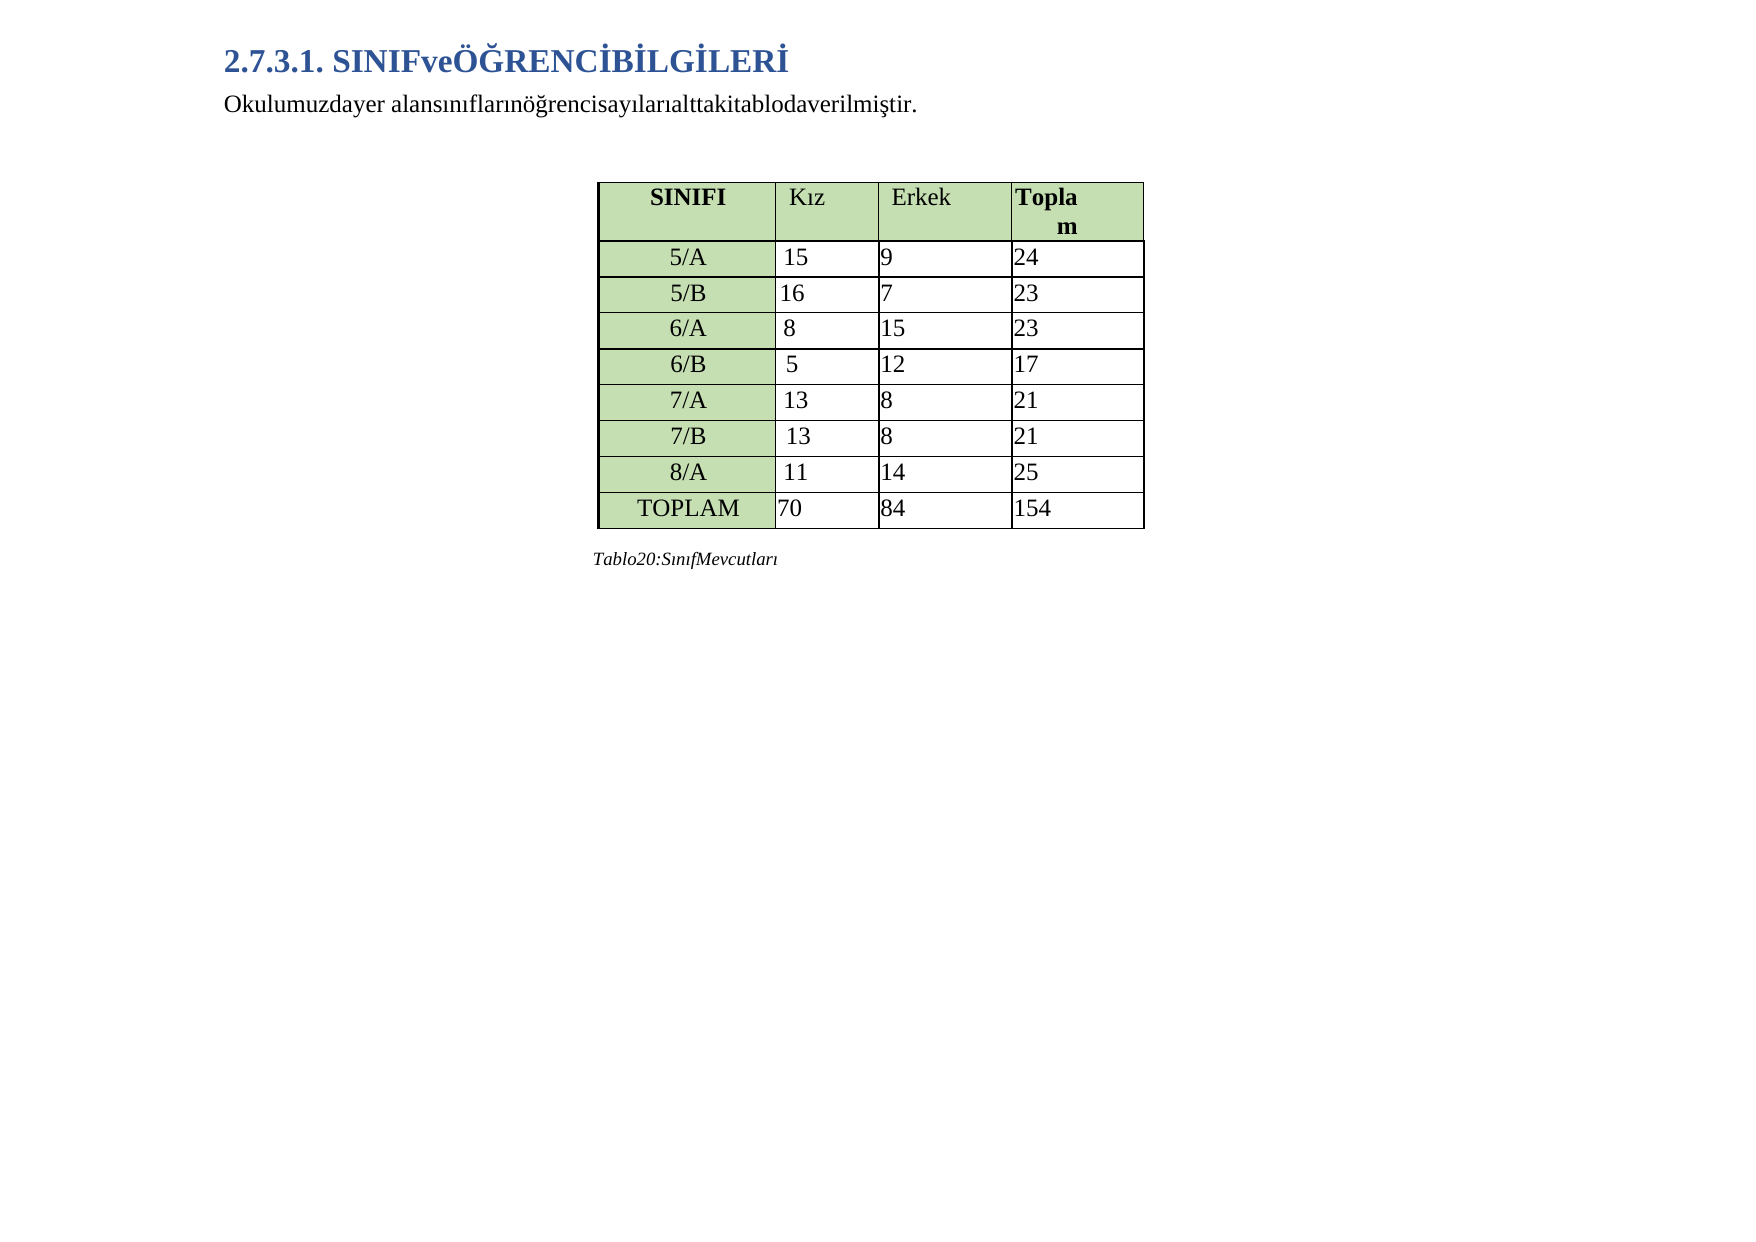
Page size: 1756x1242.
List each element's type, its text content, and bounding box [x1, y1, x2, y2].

table_cell 21 [1013, 421, 1143, 456]
table_cell 8 [880, 421, 1011, 456]
table_cell 13 [776, 385, 878, 420]
table_cell 154 [1013, 493, 1143, 528]
table_cell 12 [880, 350, 1011, 384]
table_cell 9 [880, 242, 1011, 276]
subtitle SINIFveÖĞRENCİBİLGİLERİ [224, 41, 1659, 79]
table_cell 7/A [600, 385, 775, 420]
table_cell 17 [1013, 350, 1143, 384]
table_cell 15 [776, 242, 878, 276]
table_header Kız [776, 183, 878, 240]
table_cell 7/B [600, 421, 775, 456]
table_cell 6/B [600, 350, 775, 384]
table_cell 14 [880, 457, 1011, 492]
text Tablo20:SınıfMevcutları [593, 548, 1659, 569]
table_cell 16 [776, 278, 878, 312]
table_cell 5/A [600, 242, 775, 276]
table_cell 6/A [600, 313, 775, 348]
table_header Toplam [1012, 183, 1143, 240]
table_header Erkek [879, 183, 1011, 240]
table_cell 13 [776, 421, 878, 456]
table_cell 5 [776, 350, 878, 384]
table_cell 8 [880, 385, 1011, 420]
table_cell 25 [1013, 457, 1143, 492]
table_cell 21 [1013, 385, 1143, 420]
table_cell 11 [776, 457, 878, 492]
table_cell 84 [880, 493, 1011, 528]
table_header SINIFI [600, 183, 775, 240]
table_cell 70 [776, 493, 878, 528]
table_cell 15 [880, 313, 1011, 348]
table_cell 7 [880, 278, 1011, 312]
table_cell 24 [1013, 242, 1143, 276]
table_cell TOPLAM [600, 493, 775, 528]
table_cell 23 [1013, 278, 1143, 312]
table_cell 8 [776, 313, 878, 348]
text Okulumuzdayer alansınıflarınöğrencisayılarıalttakitablodaverilmiştir. [224, 89, 1659, 117]
table_cell 5/B [600, 278, 775, 312]
table_cell 23 [1013, 313, 1143, 348]
table_cell 8/A [600, 457, 775, 492]
